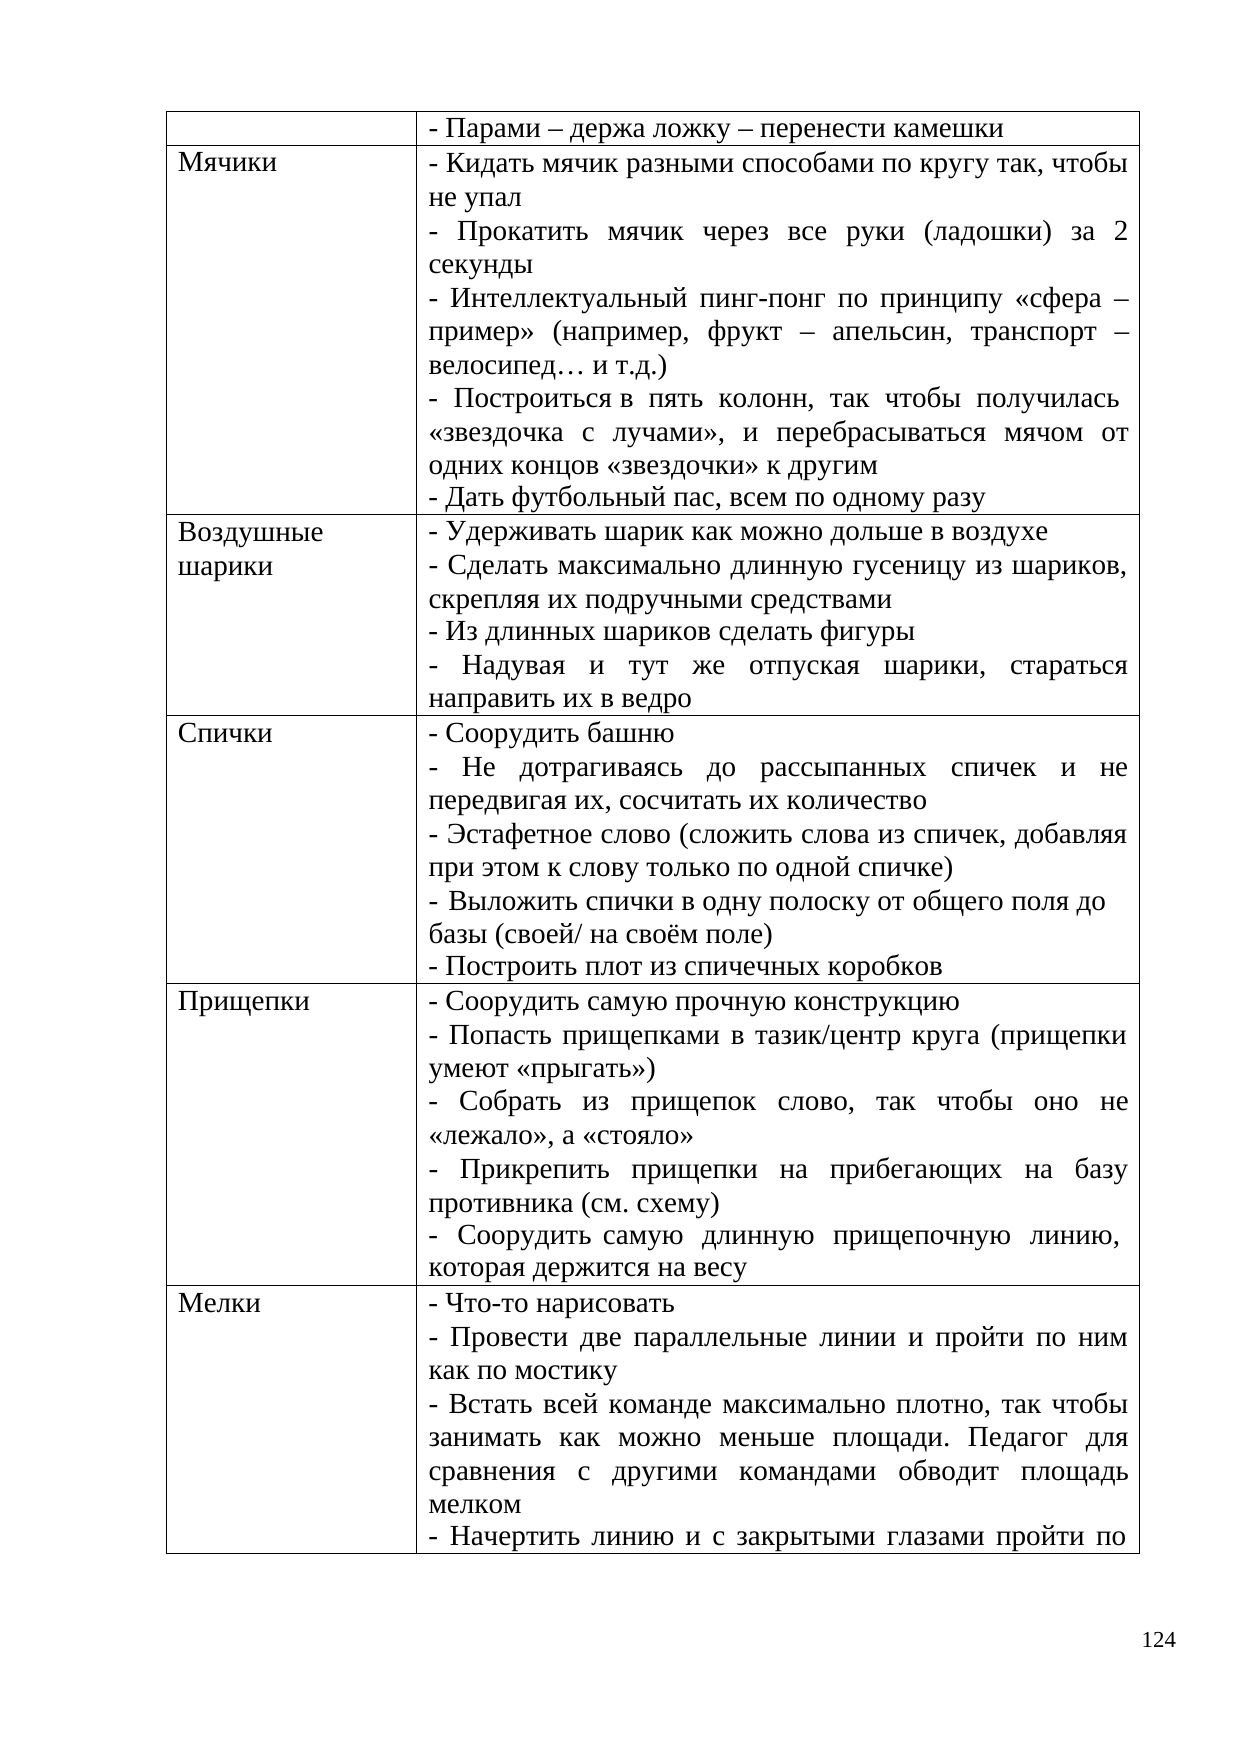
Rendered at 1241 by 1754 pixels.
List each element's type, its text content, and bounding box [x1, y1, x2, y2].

table_cell Спички [167, 716, 416, 983]
table_cell Удерживать шарик как можно дольше в воздухе Сделать максимально длинную гусеницу из шариков, скрепляя их подручными средствами Из длинных шариков сделать фигуры Надувая и тут же отпуская шарики, стараться направить их в ведро [417, 515, 1139, 715]
table_cell Кидать мячик разными способами по кругу так, чтобы не упал Прокатить мячик через все руки (ладошки) за 2 секунды Интеллектуальный пинг-понг по принципу «сфера – пример» (например, фрукт – апельсин, транспорт – велосипед… и т.д.) Построиться в пять колонн, так чтобы получилась «звездочка с лучами», и перебрасываться мячом от одних концов «звездочки» к другим Дать футбольный пас, всем по одному разу [417, 146, 1139, 513]
table_header - Парами – держа ложку – перенести камешки [417, 112, 1139, 144]
table_cell Прищепки [167, 984, 416, 1285]
table_cell Что-то нарисовать Провести две параллельные линии и пройти по ним как по мостику Встать всей команде максимально плотно, так чтобы занимать как можно меньше площади. Педагог для сравнения с другими командами обводит площадь мелком Начертить линию и с закрытыми глазами пройти по [417, 1286, 1139, 1553]
table_cell Соорудить башню Не дотрагиваясь до рассыпанных спичек и не передвигая их, сосчитать их количество Эстафетное слово (сложить слова из спичек, добавляя при этом к слову только по одной спичке) Выложить спички в одну полоску от общего поля до базы (своей/ на своём поле) Построить плот из спичечных коробков [417, 716, 1139, 983]
table_header [167, 112, 416, 144]
table_cell Мячики [167, 146, 416, 513]
table_cell Соорудить самую прочную конструкцию Попасть прищепками в тазик/центр круга (прищепки умеют «прыгать») Собрать из прищепок слово, так чтобы оно не «лежало», а «стояло» Прикрепить прищепки на прибегающих на базу противника (см. схему) Соорудить самую длинную прищепочную линию, которая держится на весу [417, 984, 1139, 1285]
table_cell Мелки [167, 1286, 416, 1553]
table_cell Воздушные шарики [167, 515, 416, 715]
